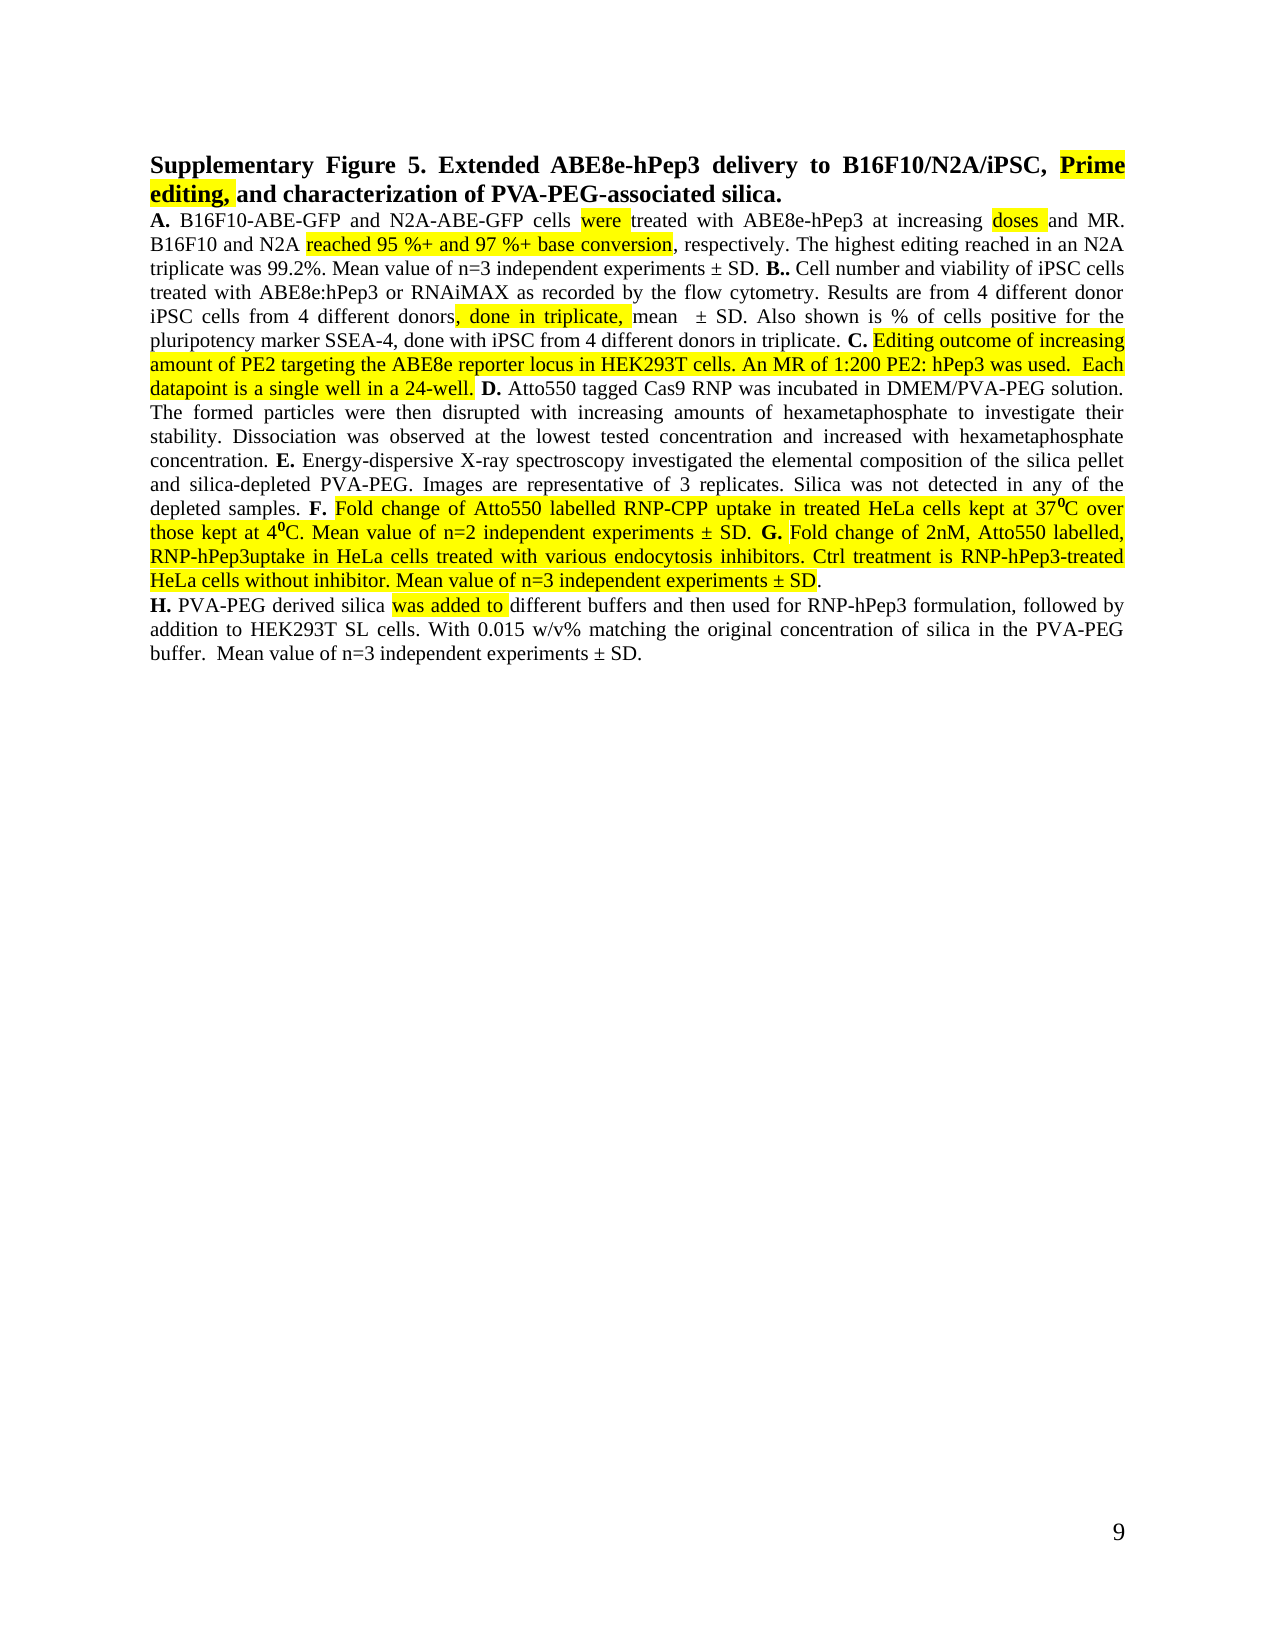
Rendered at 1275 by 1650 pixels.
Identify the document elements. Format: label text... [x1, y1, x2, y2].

text H. PVA-PEG derived silica was added to different buffers and then used for RNP-hPep3 formulation, followed by addition to HEK293T SL cells. With 0.015 w/v% matching the original concentration of silica in the PVA-PEG buffer. Mean value of n=3 independent experiments ± SD. [150, 592, 1125, 665]
text A. B16F10-ABE-GFP and N2A-ABE-GFP cells were treated with ABE8e-hPep3 at increasing doses and MR. B16F10 and N2A reached 95 %+ and 97 %+ base conversion, respectively. The highest editing reached in an N2A triplicate was 99.2%. Mean value of n=3 independent experiments ± SD. B.. Cell number and viability of iPSC cells treated with ABE8e:hPep3 or RNAiMAX as recorded by the flow cytometry. Results are from 4 different donor iPSC cells from 4 different donors, done in triplicate, mean ± SD. Also shown is % of cells positive for the pluripotency marker SSEA-4, done with iPSC from 4 different donors in triplicate. C. Editing outcome of increasing amount of PE2 targeting the ABE8e reporter locus in HEK293T cells. An MR of 1:200 PE2: hPep3 was used. Each datapoint is a single well in a 24-well. D. Atto550 tagged Cas9 RNP was incubated in DMEM/PVA-PEG solution. The formed particles were then disrupted with increasing amounts of hexametaphosphate to investigate their stability. Dissociation was observed at the lowest tested concentration and increased with hexametaphosphate concentration. E. Energy-dispersive X-ray spectroscopy investigated the elemental composition of the silica pellet and silica-depleted PVA-PEG. Images are representative of 3 replicates. Silica was not detected in any of the depleted samples. F. Fold change of Atto550 labelled RNP-CPP uptake in treated HeLa cells kept at 37⁰C over those kept at 4⁰C. Mean value of n=2 independent experiments ± SD. G. Fold change of 2nM, Atto550 labelled, RNP-hPep3uptake in HeLa cells treated with various endocytosis inhibitors. Ctrl treatment is RNP-hPep3-treated HeLa cells without inhibitor. Mean value of n=3 independent experiments ± SD. [150, 207, 1125, 352]
text Supplementary Figure 5. Extended ABE8e-hPep3 delivery to B16F10/N2A/iPSC, Prime editing, and characterization of PVA-PEG-associated silica. [150, 150, 1125, 207]
text A. B16F10-ABE-GFP and N2A-ABE-GFP cells were treated with ABE8e-hPep3 at increasing doses and MR. B16F10 and N2A reached 95 %+ and 97 %+ base conversion, respectively. The highest editing reached in an N2A triplicate was 99.2%. Mean value of n=3 independent experiments ± SD. B.. Cell number and viability of iPSC cells treated with ABE8e:hPep3 or RNAiMAX as recorded by the flow cytometry. Results are from 4 different donor iPSC cells from 4 different donors, done in triplicate, mean ± SD. Also shown is % of cells positive for the pluripotency marker SSEA-4, done with iPSC from 4 different donors in triplicate. C. Editing outcome of increasing amount of PE2 targeting the ABE8e reporter locus in HEK293T cells. An MR of 1:200 PE2: hPep3 was used. Each datapoint is a single well in a 24-well. D. Atto550 tagged Cas9 RNP was incubated in DMEM/PVA-PEG solution. The formed particles were then disrupted with increasing amounts of hexametaphosphate to investigate their stability. Dissociation was observed at the lowest tested concentration and increased with hexametaphosphate concentration. E. Energy-dispersive X-ray spectroscopy investigated the elemental composition of the silica pellet and silica-depleted PVA-PEG. Images are representative of 3 replicates. Silica was not detected in any of the depleted samples. F. Fold change of Atto550 labelled RNP-CPP uptake in treated HeLa cells kept at 37⁰C over those kept at 4⁰C. Mean value of n=2 independent experiments ± SD. G. Fold change of 2nM, Atto550 labelled, RNP-hPep3uptake in HeLa cells treated with various endocytosis inhibitors. Ctrl treatment is RNP-hPep3-treated HeLa cells without inhibitor. Mean value of n=3 independent experiments ± SD. [150, 376, 1125, 520]
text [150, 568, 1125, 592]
